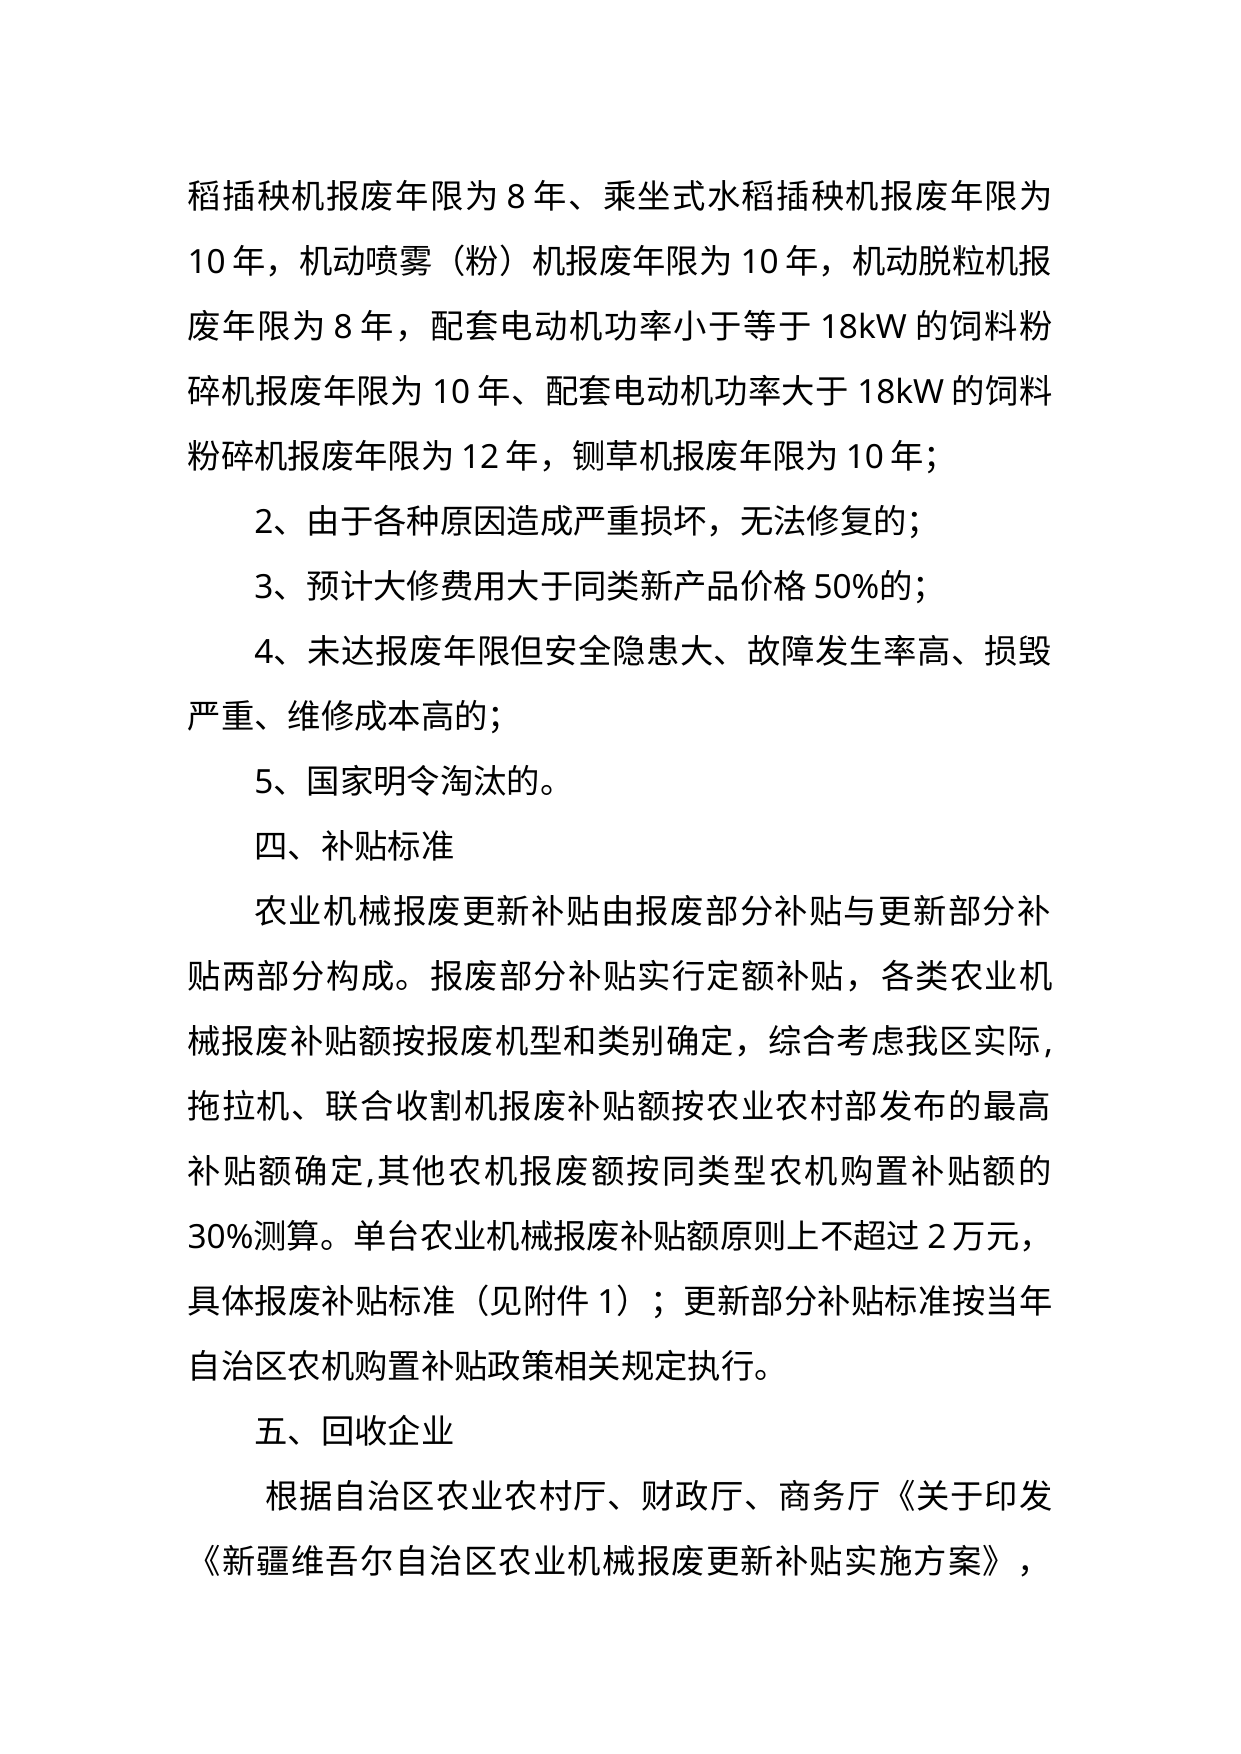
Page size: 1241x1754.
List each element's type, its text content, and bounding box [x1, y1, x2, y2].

text 农业机械报废更新补贴由报废部分补贴与更新部分补贴两部分构成。报废部分补贴实行定额补贴，各类农业机械报废补贴额按报废机型和类别确定，综合考虑我区实际,拖拉机、联合收割机报废补贴额按农业农村部发布的最高补贴额确定,其他农机报废额按同类型农机购置补贴额的30%测算。单台农业机械报废补贴额原则上不超过2万元，具体报废补贴标准（见附件1）；更新部分补贴标准按当年自治区农机购置补贴政策相关规定执行。 [187, 877, 1053, 1397]
text 2、由于各种原因造成严重损坏，无法修复的； [187, 487, 1053, 552]
text 五、回收企业 [187, 1397, 1053, 1462]
text 4、未达报废年限但安全隐患大、故障发生率高、损毁严重、维修成本高的； [187, 617, 1053, 747]
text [187, 1462, 1053, 1592]
text 3、预计大修费用大于同类新产品价格50%的； [187, 552, 1053, 617]
text 5、国家明令淘汰的。 [187, 747, 1053, 812]
text 四、补贴标准 [187, 812, 1053, 877]
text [187, 162, 1053, 487]
